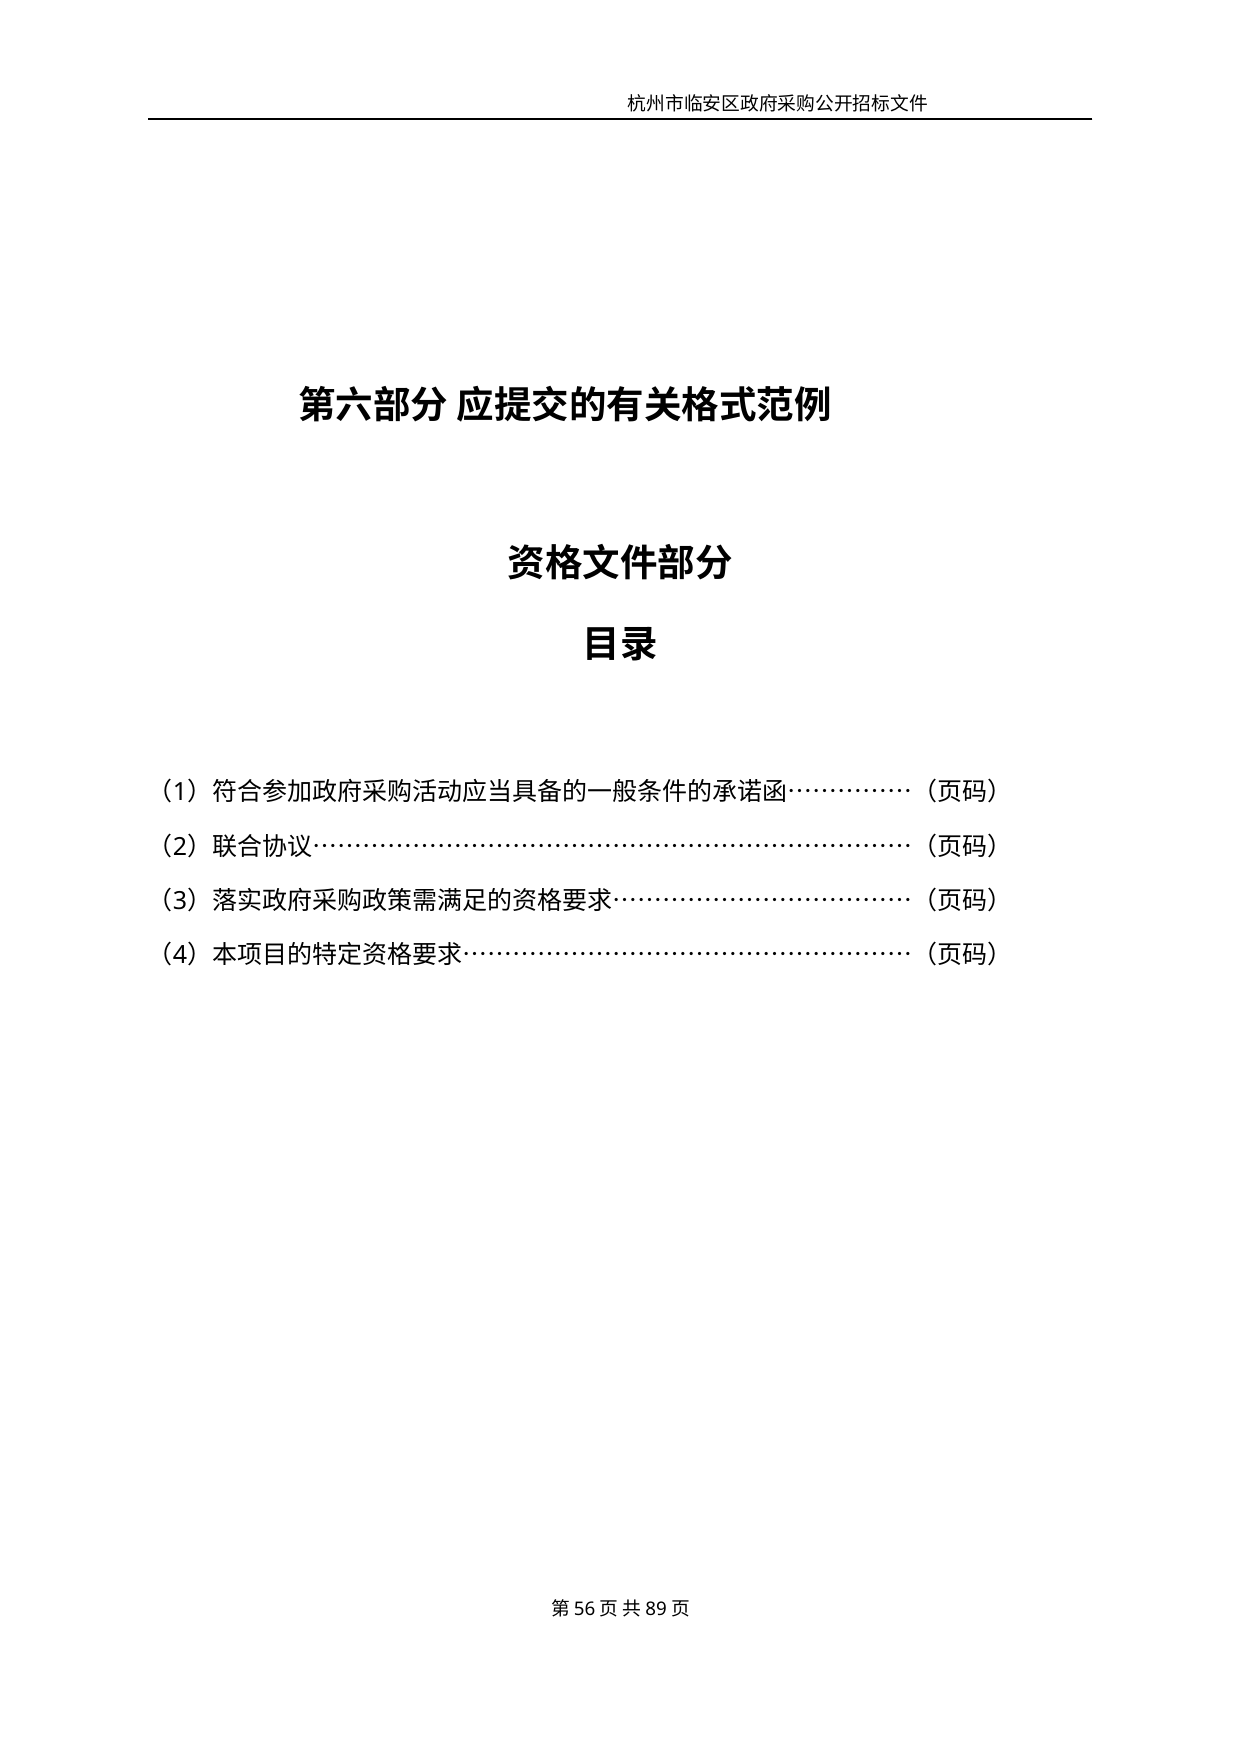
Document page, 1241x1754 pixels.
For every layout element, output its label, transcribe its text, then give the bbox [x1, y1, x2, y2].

text （4）本项目的特定资格要求………………………………………………（页码） [148, 935, 1092, 971]
text 第六部分 应提交的有关格式范例 [223, 375, 1092, 429]
text 目录 [148, 614, 1092, 668]
text （3）落实政府采购政策需满足的资格要求………………………………（页码） [148, 881, 1092, 917]
text （1）符合参加政府采购活动应当具备的一般条件的承诺函……………（页码） [148, 772, 1092, 808]
text 资格文件部分 [148, 533, 1092, 587]
text （2）联合协议………………………………………………………………（页码） [148, 826, 1092, 862]
